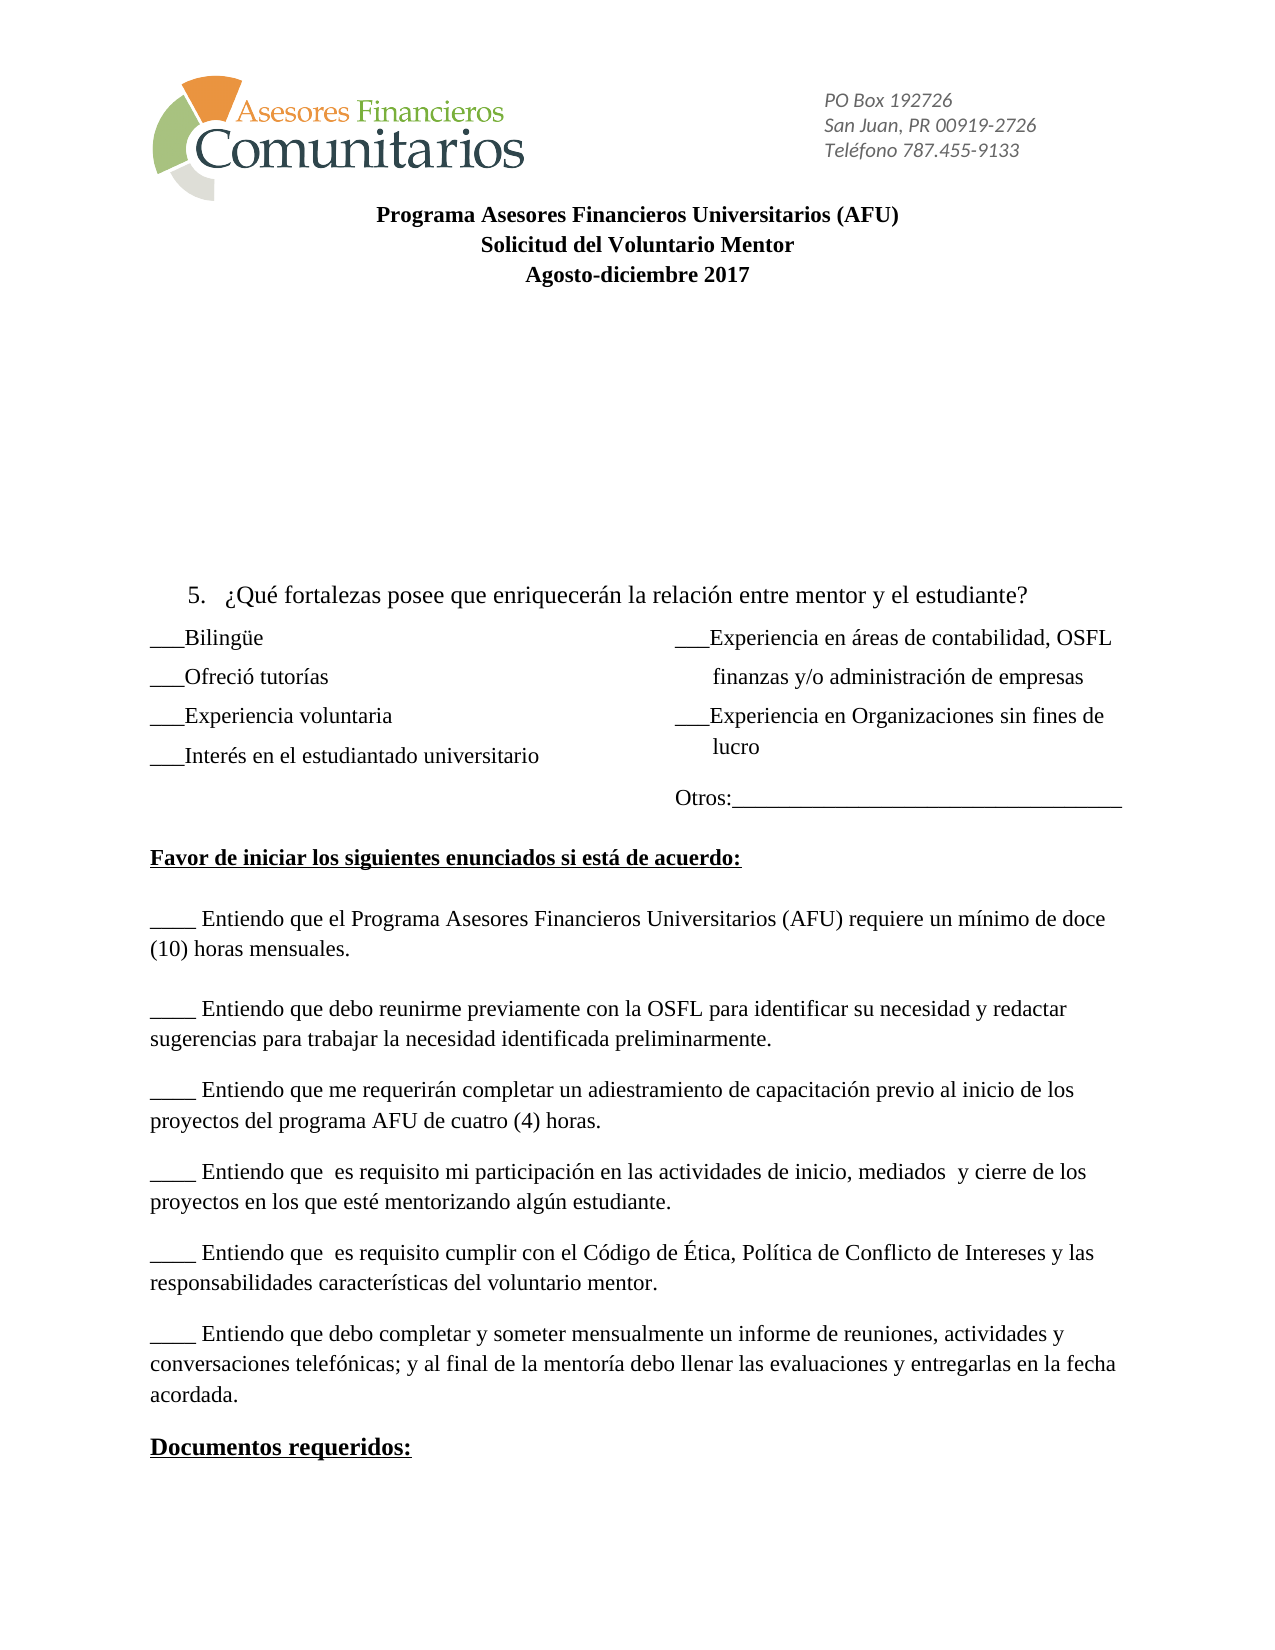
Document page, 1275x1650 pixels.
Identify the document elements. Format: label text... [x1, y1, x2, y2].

text ____ Entiendo que debo reunirme previamente con la OSFL para identificar su necesidad y redactar sugerencias para trabajar la necesidad identificada preliminarmente. [150, 995, 1125, 1052]
text ____ Entiendo que es requisito mi participación en las actividades de inicio, mediados y cierre de los proyectos en los que esté mentorizando algún estudiante. [150, 1158, 1125, 1214]
text ___Experiencia en áreas de contabilidad, OSFL finanzas y/o administración de empresas [675, 624, 1125, 689]
text ___Ofreció tutorías [150, 663, 600, 689]
text ____ Entiendo que me requerirán completar un adiestramiento de capacitación previo al inicio de los proyectos del programa AFU de cuatro (4) horas. [150, 1076, 1125, 1133]
text ___Interés en el estudiantado universitario [150, 742, 600, 768]
list ¿Qué fortalezas posee que enriquecerán la relación entre mentor y el estudiante? [187, 581, 1125, 609]
text ___Experiencia voluntaria [150, 703, 600, 729]
text Documentos requeridos: [150, 1432, 1125, 1460]
text ___Experiencia en Organizaciones sin fines de lucro [675, 703, 1125, 759]
picture [150, 75, 525, 201]
text Favor de iniciar los siguientes enunciados si está de acuerdo: [150, 844, 1125, 871]
text ____ Entiendo que es requisito cumplir con el Código de Ética, Política de Conflicto de Intereses y las responsabilidades características del voluntario mentor. [150, 1239, 1125, 1296]
text ____ Entiendo que debo completar y someter mensualmente un informe de reuniones, actividades y conversaciones telefónicas; y al final de la mentoría debo llenar las evaluaciones y entregarlas en la fecha acordada. [150, 1320, 1125, 1407]
text ___Bilingüe [150, 624, 600, 650]
text Otros:__________________________________ [675, 784, 1125, 810]
text ____ Entiendo que el Programa Asesores Financieros Universitarios (AFU) requiere un mínimo de doce (10) horas mensuales. [150, 904, 1125, 961]
